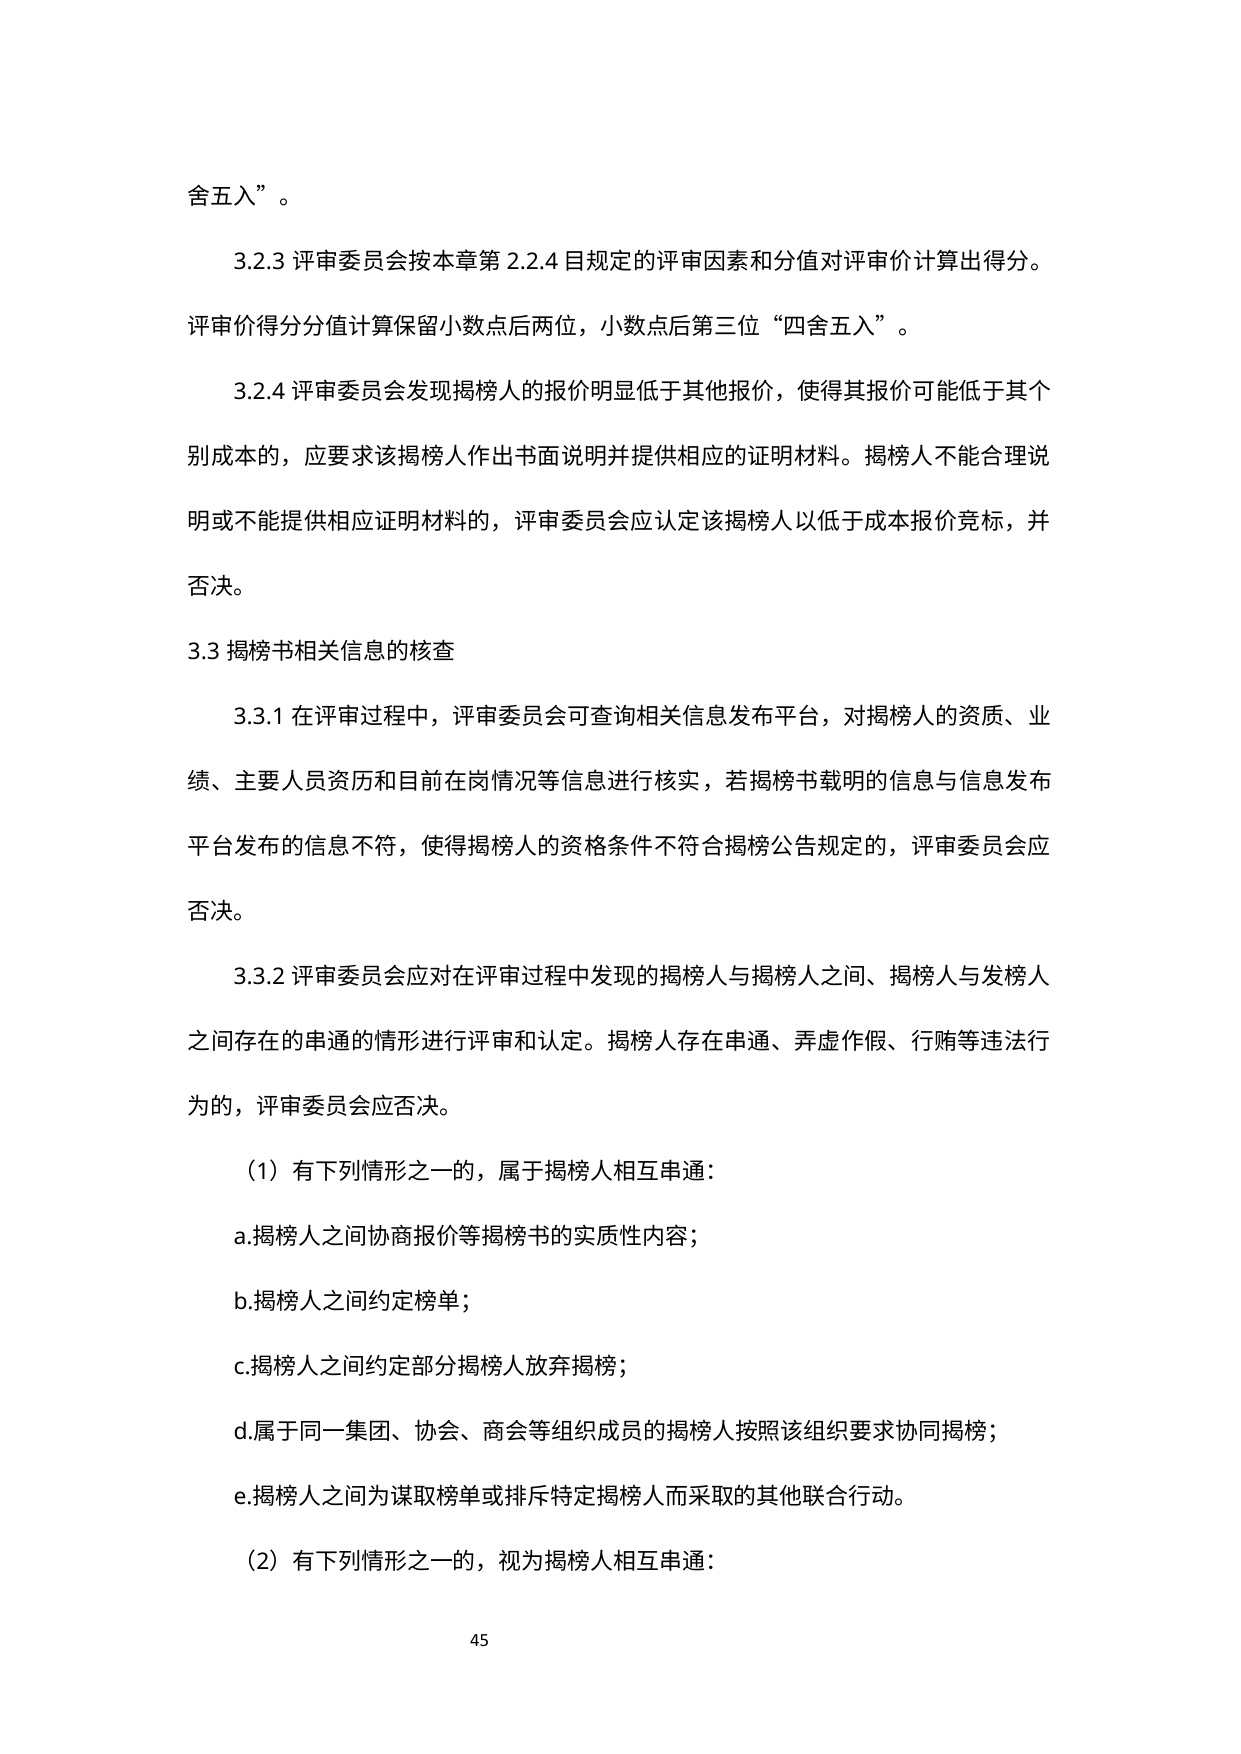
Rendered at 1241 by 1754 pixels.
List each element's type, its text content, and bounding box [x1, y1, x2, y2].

text c.揭榜人之间约定部分揭榜人放弃揭榜； [187, 1332, 1053, 1397]
text （1）有下列情形之一的，属于揭榜人相互串通： [187, 1137, 1053, 1202]
text 3.2.3 评审委员会按本章第2.2.4目规定的评审因素和分值对评审价计算出得分。评审价得分分值计算保留小数点后两位，小数点后第三位“四舍五入”。 [187, 227, 1053, 357]
text 3.3.1 在评审过程中，评审委员会可查询相关信息发布平台，对揭榜人的资质、业绩、主要人员资历和目前在岗情况等信息进行核实，若揭榜书载明的信息与信息发布平台发布的信息不符，使得揭榜人的资格条件不符合揭榜公告规定的，评审委员会应否决。 [187, 682, 1053, 942]
text e.揭榜人之间为谋取榜单或排斥特定揭榜人而采取的其他联合行动。 [187, 1462, 1053, 1527]
text d.属于同一集团、协会、商会等组织成员的揭榜人按照该组织要求协同揭榜； [187, 1397, 1053, 1462]
text 3.3 揭榜书相关信息的核查 [187, 617, 1053, 682]
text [187, 162, 1053, 227]
text 3.2.4 评审委员会发现揭榜人的报价明显低于其他报价，使得其报价可能低于其个别成本的，应要求该揭榜人作出书面说明并提供相应的证明材料。揭榜人不能合理说明或不能提供相应证明材料的，评审委员会应认定该揭榜人以低于成本报价竞标，并否决。 [187, 357, 1053, 617]
text （2）有下列情形之一的，视为揭榜人相互串通： [187, 1527, 1053, 1592]
text a.揭榜人之间协商报价等揭榜书的实质性内容； [187, 1202, 1053, 1267]
text 3.3.2 评审委员会应对在评审过程中发现的揭榜人与揭榜人之间、揭榜人与发榜人之间存在的串通的情形进行评审和认定。揭榜人存在串通、弄虚作假、行贿等违法行为的，评审委员会应否决。 [187, 942, 1053, 1137]
text b.揭榜人之间约定榜单； [187, 1267, 1053, 1332]
